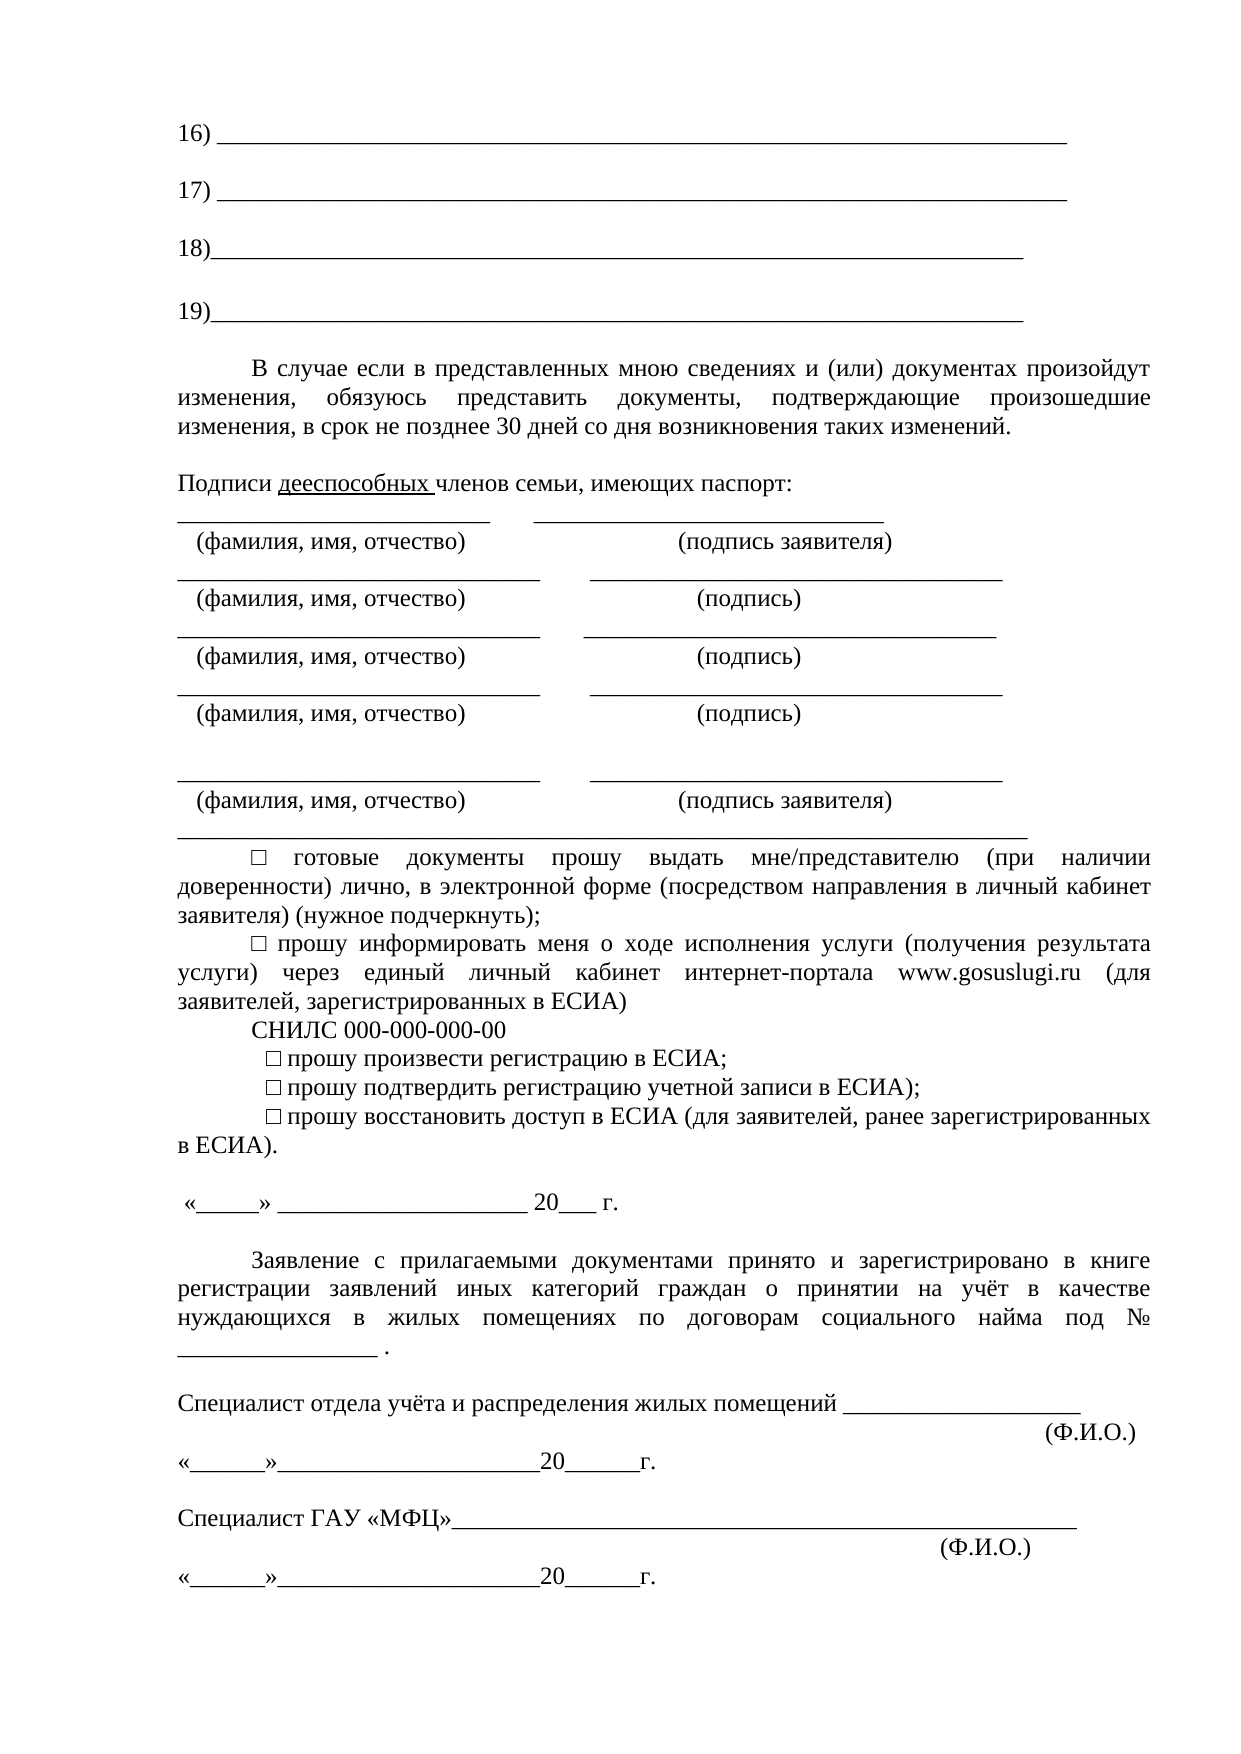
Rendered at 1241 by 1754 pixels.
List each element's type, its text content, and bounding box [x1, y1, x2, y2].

text _____________________________ _________________________________ [177, 756, 1152, 785]
text (фамилия, имя, отчество) (подпись) [177, 641, 1152, 670]
text □ прошу подтвердить регистрацию учетной записи в ЕСИА); [177, 1072, 1152, 1101]
text □ готовые документы прошу выдать мне/представителю (при наличии доверенности) лично, в электронной форме (посредством направления в личный кабинет заявителя) (нужное подчеркнуть); [177, 842, 1152, 928]
text (Ф.И.О.) [177, 1417, 1152, 1446]
text (фамилия, имя, отчество) (подпись заявителя) [177, 785, 1152, 813]
text 18)_________________________________________________________________ [177, 233, 1152, 262]
text «______»_____________________20______г. [177, 1446, 1152, 1475]
text □ прошу произвести регистрацию в ЕСИА; [177, 1043, 1152, 1072]
text Заявление с прилагаемыми документами принято и зарегистрировано в книге регистрации заявлений иных категорий граждан о принятии на учёт в качестве нуждающихся в жилых помещениях по договорам социального найма под № ________________ . [177, 1245, 1152, 1360]
text _____________________________ _________________________________ [177, 612, 1152, 641]
text ____________________________________________________________________ [177, 813, 1152, 842]
text «______»_____________________20______г. [177, 1561, 1152, 1590]
text В случае если в представленных мною сведениях и (или) документах произойдут изменения, обязуюсь представить документы, подтверждающие произошедшие изменения, в срок не позднее 30 дней со дня возникновения таких изменений. [177, 353, 1152, 440]
text Специалист отдела учёта и распределения жилых помещений ___________________ [177, 1388, 1152, 1417]
text Подписи дееспособных членов семьи, имеющих паспорт: [177, 468, 1152, 497]
text (фамилия, имя, отчество) (подпись заявителя) [177, 526, 1152, 555]
text _____________________________ _________________________________ [177, 670, 1152, 698]
text Специалист ГАУ «МФЦ»__________________________________________________ [177, 1503, 1152, 1532]
text 19)_________________________________________________________________ [177, 296, 1152, 325]
text 16) ____________________________________________________________________ [177, 118, 1152, 147]
text _________________________ ____________________________ [177, 497, 1152, 526]
text (фамилия, имя, отчество) (подпись) [177, 698, 1152, 727]
text □ прошу информировать меня о ходе исполнения услуги (получения результата услуги) через единый личный кабинет интернет-портала www.gosuslugi.ru (для заявителей, зарегистрированных в ЕСИА) [177, 928, 1152, 1015]
text СНИЛС --- [177, 1015, 1152, 1043]
text (фамилия, имя, отчество) (подпись) [177, 583, 1152, 612]
text «_____» ____________________ 20___ г. [177, 1187, 1152, 1216]
text □ прошу восстановить доступ в ЕСИА (для заявителей, ранее зарегистрированных в ЕСИА). [177, 1101, 1152, 1158]
text (Ф.И.О.) [177, 1532, 1152, 1561]
text 17) ____________________________________________________________________ [177, 176, 1152, 204]
text _____________________________ _________________________________ [177, 555, 1152, 583]
